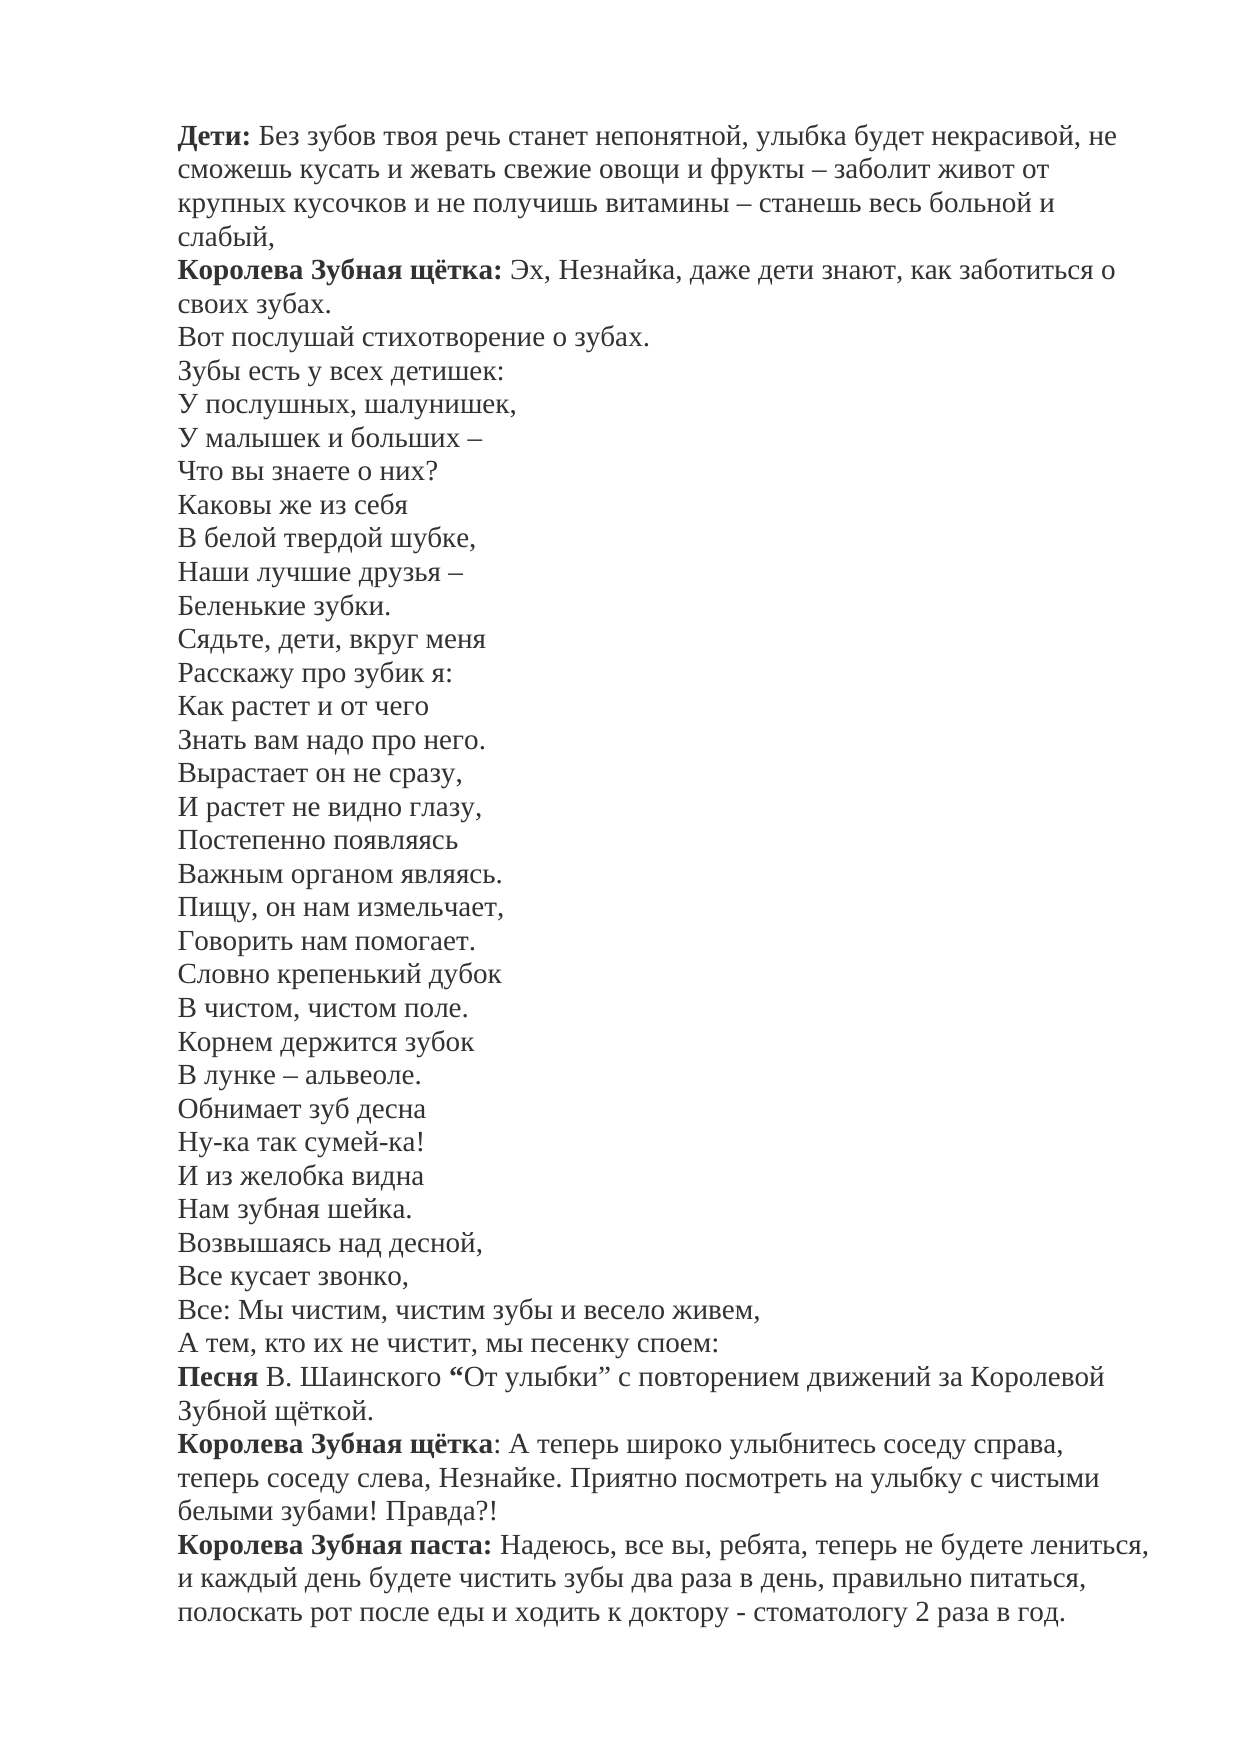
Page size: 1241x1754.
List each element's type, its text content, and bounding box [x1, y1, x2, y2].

text Песня В. Шаинского “От улыбки” с повторением движений за Королевой Зубной щёткой. [177, 1359, 1152, 1426]
text Королева Зубная щётка: Эх, Незнайка, даже дети знают, как заботиться о своих зубах. [177, 252, 1152, 319]
text Королева Зубная щётка: А теперь широко улыбнитесь соседу справа, теперь соседу слева, Незнайке. Приятно посмотреть на улыбку с чистыми белыми зубами! Правда?! [177, 1426, 1152, 1527]
text Королева Зубная паста: Надеюсь, все вы, ребята, теперь не будете лениться, и каждый день будете чистить зубы два раза в день, правильно питаться, полоскать рот после еды и ходить к доктору - стоматологу 2 раза в год. [177, 1527, 1152, 1627]
text Вот послушай стихотворение о зубах. [177, 319, 1152, 353]
text Дети: Без зубов твоя речь станет непонятной, улыбка будет некрасивой, не сможешь кусать и жевать свежие овощи и фрукты – заболит живот от крупных кусочков и не получишь витамины – станешь весь больной и слабый, [177, 118, 1152, 252]
text Зубы есть у всех детишек: У послушных, шалунишек, У малышек и больших – Что вы знаете о них? Каковы же из себя В белой твердой шубке, Наши лучшие друзья – Беленькие зубки. Сядьте, дети, вкруг меня Расскажу про зубик я: Как растет и от чего Знать вам надо про него. Вырастает он не сразу, И растет не видно глазу, Постепенно появляясь Важным органом являясь. Пищу, он нам измельчает, Говорить нам помогает. Словно крепенький дубок В чистом, чистом поле. Корнем держится зубок В лунке – альвеоле. Обнимает зуб десна Ну-ка так сумей-ка! И из желобка видна Нам зубная шейка. Возвышаясь над десной, Все кусает звонко, Все: Мы чистим, чистим зубы и весело живем, А тем, кто их не чистит, мы песенку споем: [177, 353, 1152, 1359]
